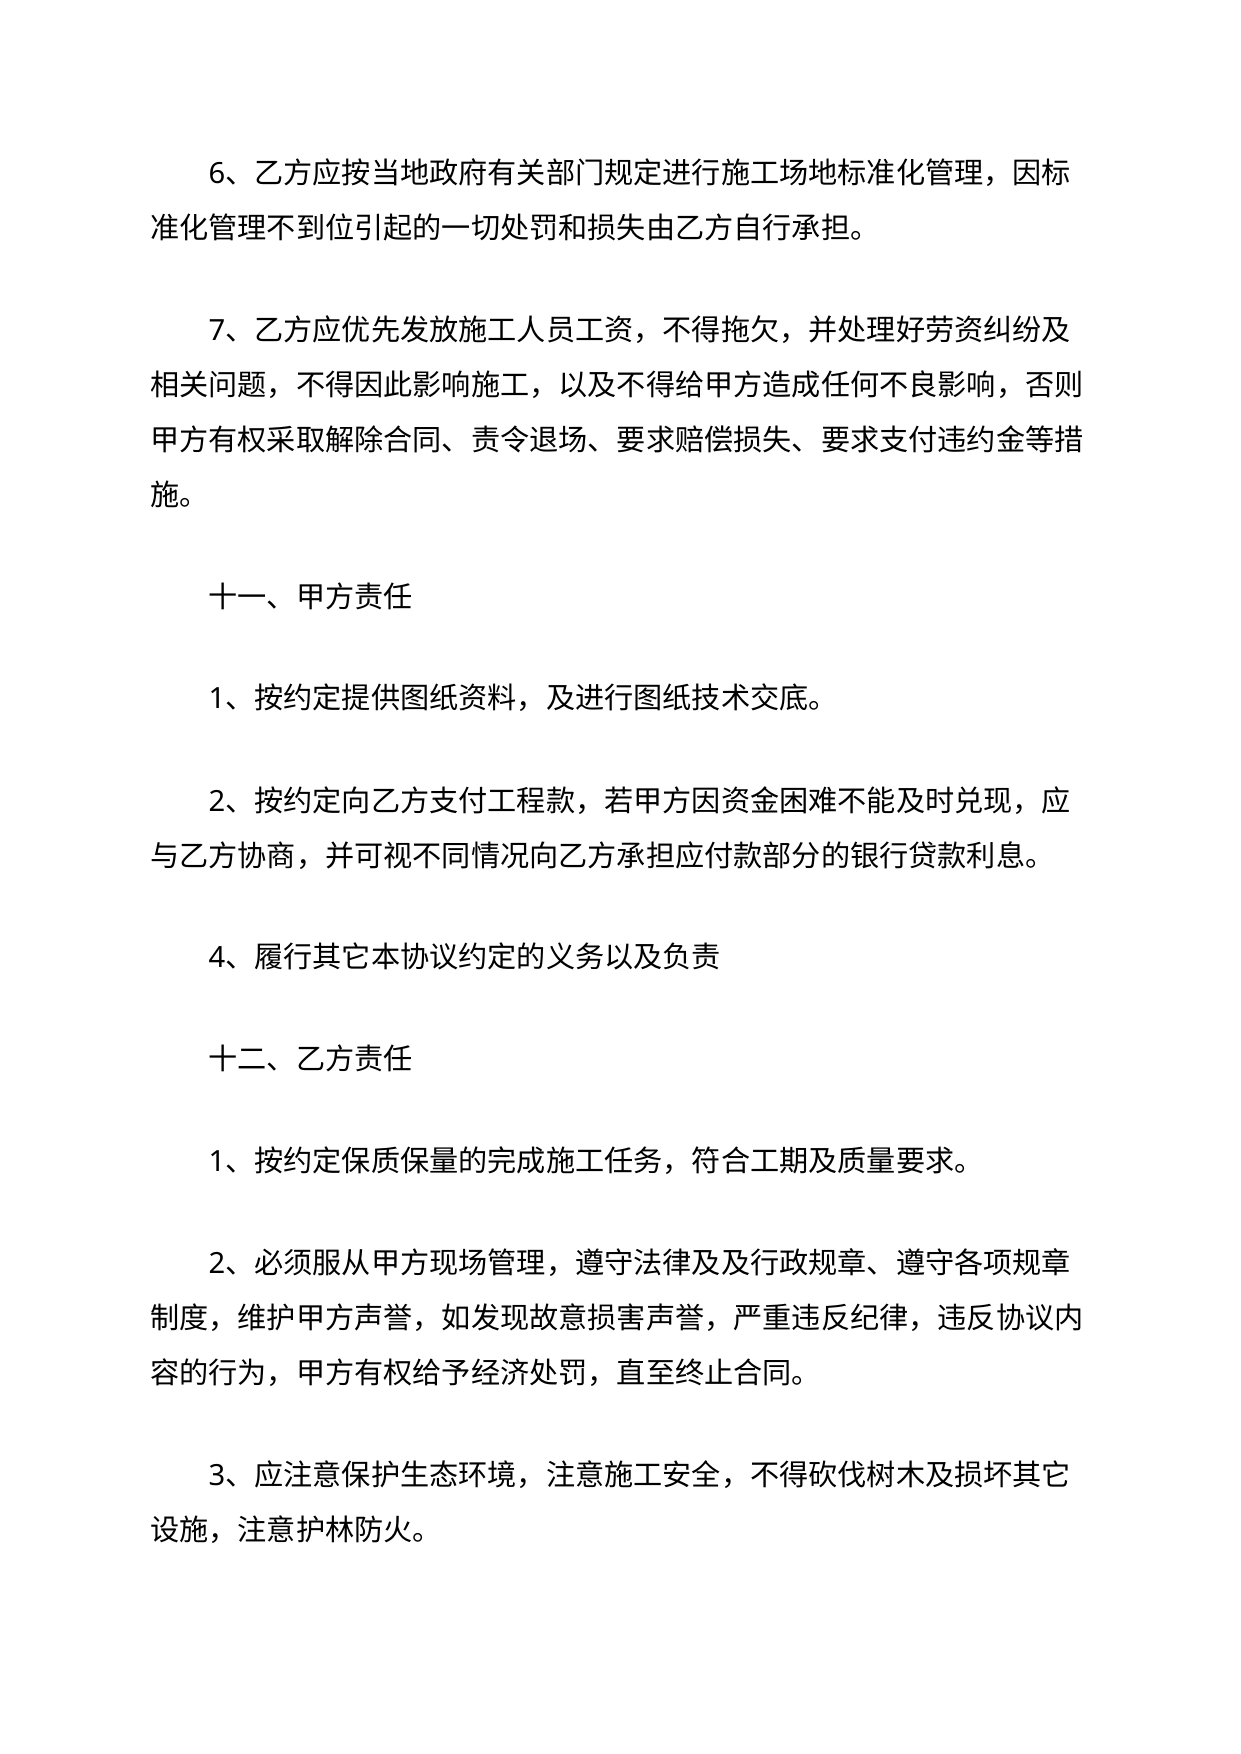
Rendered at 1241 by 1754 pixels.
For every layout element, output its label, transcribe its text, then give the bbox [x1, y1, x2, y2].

text 十二、乙方责任 [150, 1036, 1090, 1078]
text 2、必须服从甲方现场管理，遵守法律及及行政规章、遵守各项规章制度，维护甲方声誉，如发现故意损害声誉，严重违反纪律，违反协议内容的行为，甲方有权给予经济处罚，直至终止合同。 [150, 1239, 1090, 1392]
text 2、按约定向乙方支付工程款，若甲方因资金困难不能及时兑现，应与乙方协商，并可视不同情况向乙方承担应付款部分的银行贷款利息。 [150, 777, 1090, 874]
text 1、按约定提供图纸资料，及进行图纸技术交底。 [150, 675, 1090, 717]
text 1、按约定保质保量的完成施工任务，符合工期及质量要求。 [150, 1138, 1090, 1180]
text 6、乙方应按当地政府有关部门规定进行施工场地标准化管理，因标准化管理不到位引起的一切处罚和损失由乙方自行承担。 [150, 150, 1090, 247]
text 十一、甲方责任 [150, 573, 1090, 616]
text 7、乙方应优先发放施工人员工资，不得拖欠，并处理好劳资纠纷及相关问题，不得因此影响施工，以及不得给甲方造成任何不良影响，否则甲方有权采取解除合同、责令退场、要求赔偿损失、要求支付违约金等措施。 [150, 307, 1090, 514]
text 4、履行其它本协议约定的义务以及负责 [150, 934, 1090, 976]
text 3、应注意保护生态环境，注意施工安全，不得砍伐树木及损坏其它设施，注意护林防火。 [150, 1451, 1090, 1548]
